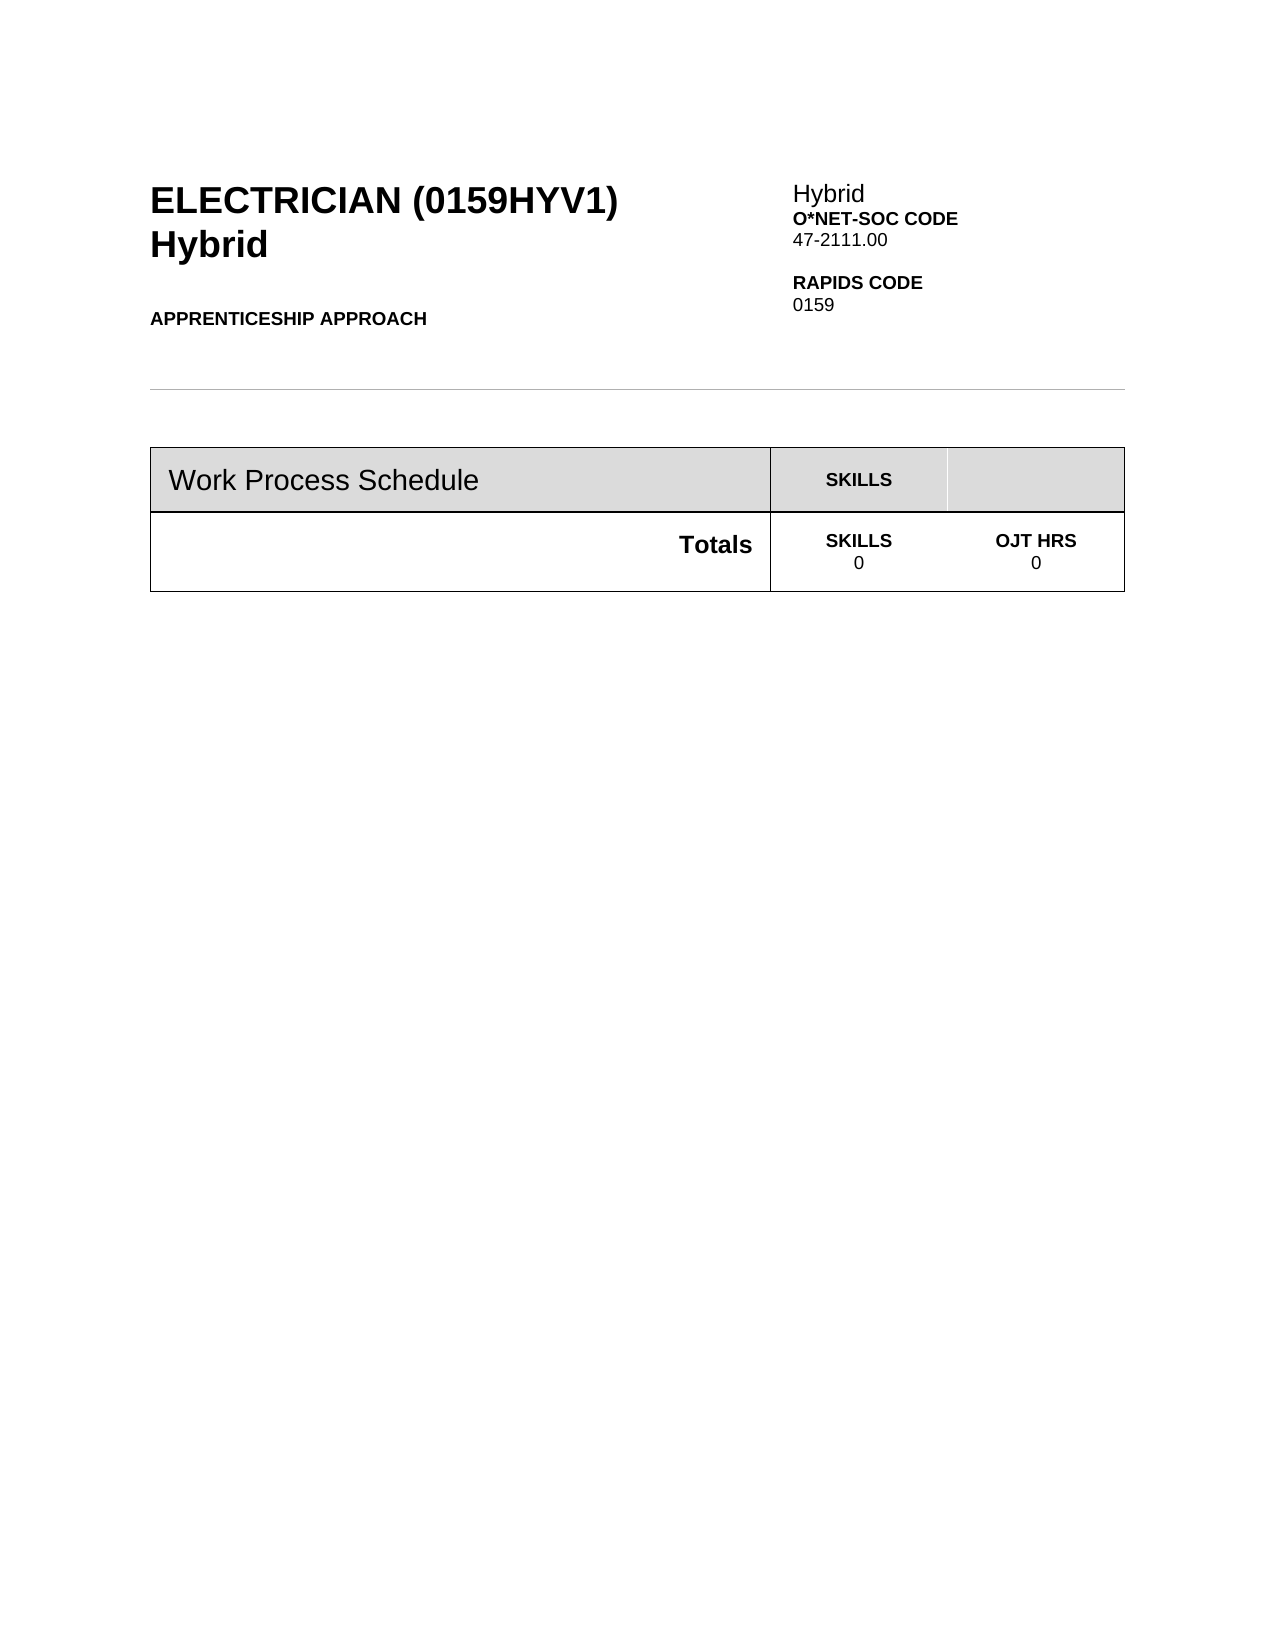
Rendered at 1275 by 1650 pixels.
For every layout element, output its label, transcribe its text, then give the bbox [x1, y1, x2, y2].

table_header Work Process Schedule [151, 448, 770, 511]
text ELECTRICIAN (0159HYV1) Hybrid [150, 179, 719, 265]
table_header [948, 448, 1124, 511]
text Hybrid [793, 179, 1125, 207]
text 0159 [793, 294, 1125, 315]
table_cell Totals [151, 513, 770, 591]
table_cell SKILLS 0 [771, 513, 947, 591]
text APPRENTICESHIP APPROACH [150, 308, 719, 330]
table_cell OJT HRS 0 [948, 513, 1124, 591]
text RAPIDS CODE [793, 272, 1125, 294]
table_header SKILLS [771, 448, 947, 511]
text 47-2111.00 [793, 229, 1125, 251]
text O*NET-SOC CODE [793, 207, 1125, 229]
